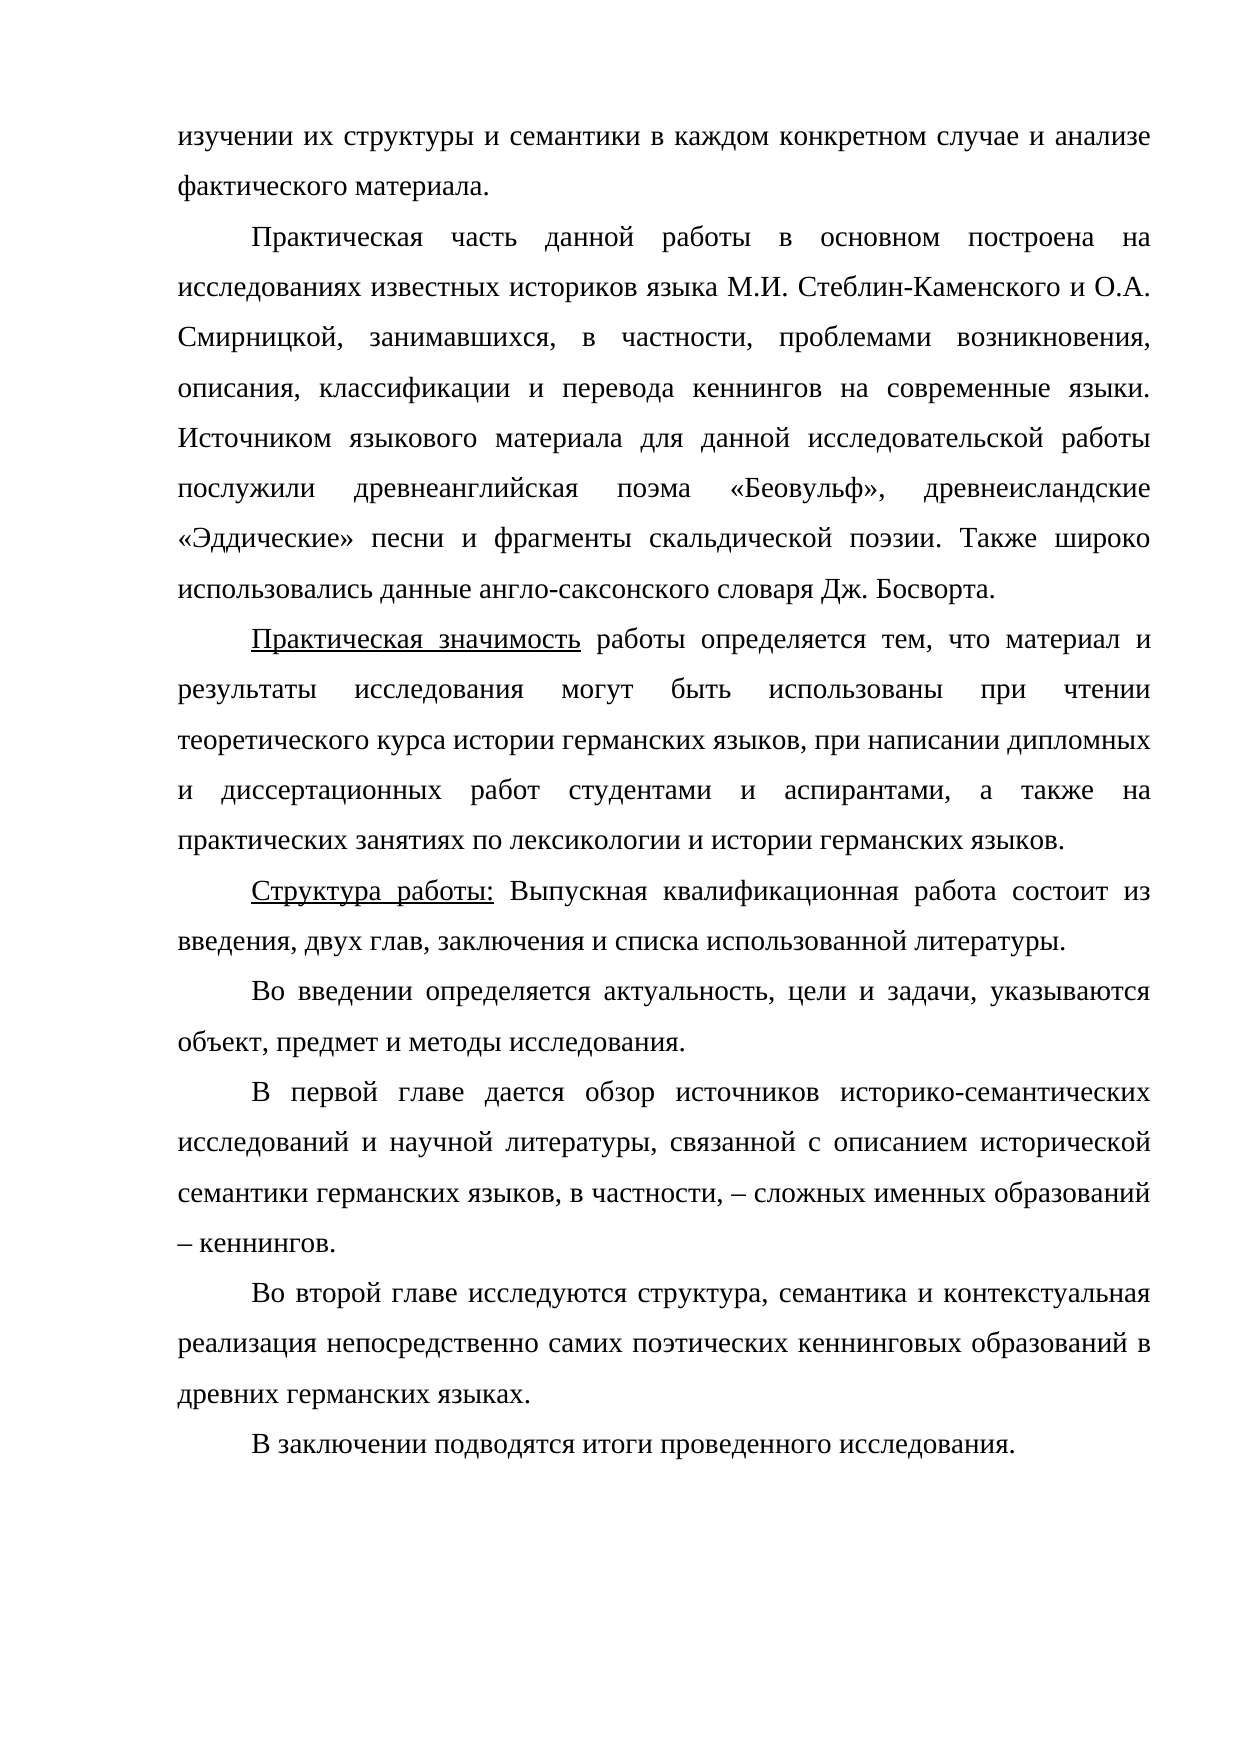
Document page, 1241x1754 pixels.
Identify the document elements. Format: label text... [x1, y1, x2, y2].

text Во второй главе исследуются структура, семантика и контекстуальная реализация непосредственно самих поэтических кеннинговых образований в древних германских языках. [177, 1275, 1152, 1409]
text В заключении подводятся итоги проведенного исследования. [177, 1426, 1152, 1460]
text Во введении определяется актуальность, цели и задачи, указываются объект, предмет и методы исследования. [177, 973, 1152, 1057]
text Практическая часть данной работы в основном построена на исследованиях известных историков языка М.И. Стеблин-Каменского и О.А. Смирницкой, занимавшихся, в частности, проблемами возникновения, описания, классификации и перевода кеннингов на современные языки. Источником языкового материала для данной исследовательской работы послужили древнеанглийская поэма «Беовульф», древнеисландские «Эддические» песни и фрагменты скальдической поэзии. Также широко использовались данные англо-саксонского словаря Дж. Босворта. [177, 219, 1152, 604]
text В первой главе дается обзор источников историко-семантических исследований и научной литературы, связанной с описанием исторической семантики германских языков, в частности, – сложных именных образований – кеннингов. [177, 1074, 1152, 1258]
text Структура работы: Выпускная квалификационная работа состоит из введения, двух глав, заключения и списка использованной литературы. [177, 873, 1152, 957]
text Практическая значимость работы определяется тем, что материал и результаты исследования могут быть использованы при чтении теоретического курса истории германских языков, при написании дипломных и диссертационных работ студентами и аспирантами, а также на практических занятиях по лексикологии и истории германских языков. [177, 621, 1152, 856]
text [177, 118, 1152, 202]
